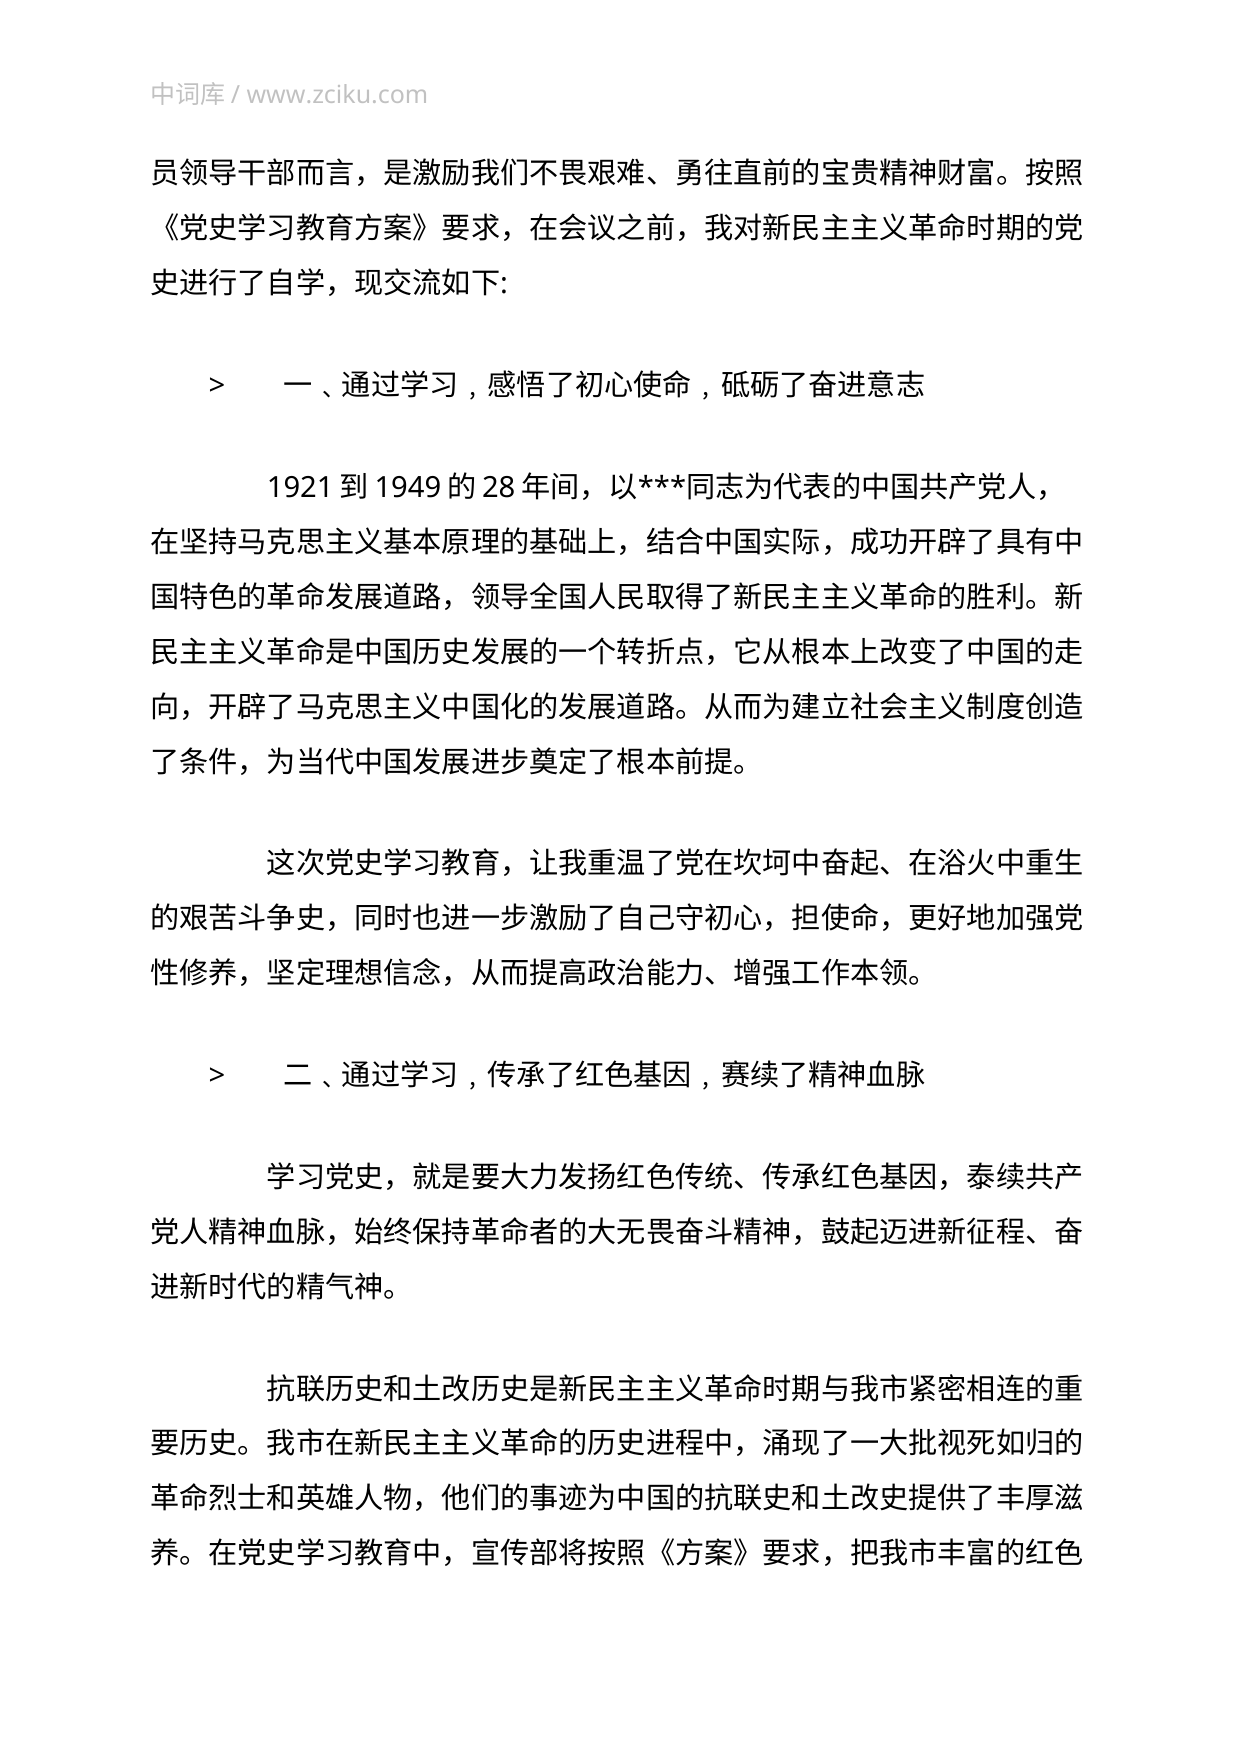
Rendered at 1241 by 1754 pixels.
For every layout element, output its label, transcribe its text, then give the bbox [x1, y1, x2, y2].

text > 一﹑通过学习﹐感悟了初心使命﹐砥砺了奋进意志 [150, 362, 1090, 404]
text 1921到1949的28年间，以***同志为代表的中国共产党人，在坚持马克思主义基本原理的基础上，结合中国实际，成功开辟了具有中国特色的革命发展道路，领导全国人民取得了新民主主义革命的胜利。新民主主义革命是中国历史发展的一个转折点，它从根本上改变了中国的走向，开辟了马克思主义中国化的发展道路。从而为建立社会主义制度创造了条件，为当代中国发展进步奠定了根本前提。 [150, 464, 1090, 781]
text > 二﹑通过学习﹐传承了红色基因﹐赛续了精神血脉 [150, 1052, 1090, 1094]
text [150, 1365, 1090, 1572]
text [150, 150, 1090, 302]
text 这次党史学习教育，让我重温了党在坎坷中奋起、在浴火中重生的艰苦斗争史，同时也进一步激励了自己守初心，担使命，更好地加强党性修养，坚定理想信念，从而提高政治能力、增强工作本领。 [150, 840, 1090, 992]
text 学习党史，就是要大力发扬红色传统、传承红色基因，泰续共产党人精神血脉，始终保持革命者的大无畏奋斗精神，鼓起迈进新征程、奋进新时代的精气神。 [150, 1154, 1090, 1306]
